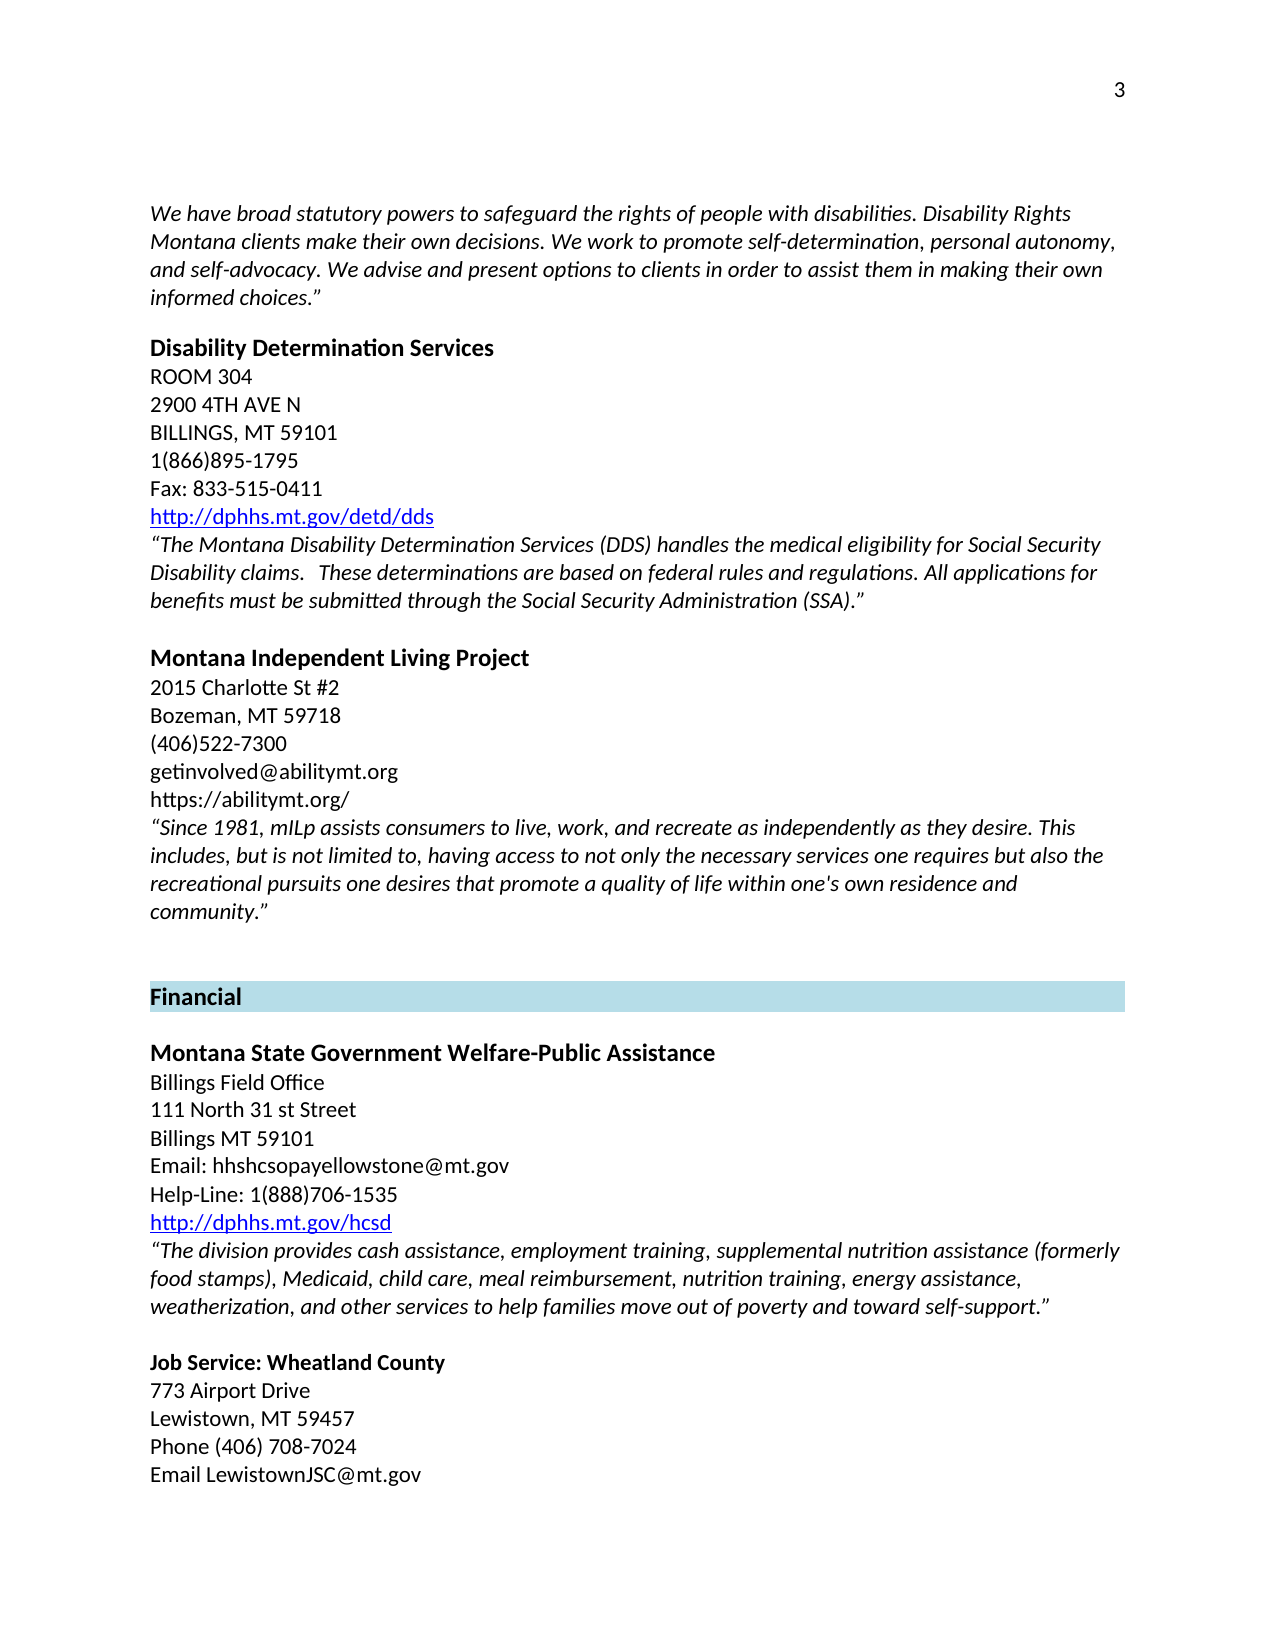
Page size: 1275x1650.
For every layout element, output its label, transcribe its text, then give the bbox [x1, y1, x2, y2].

text 773 Airport Drive [150, 1376, 1125, 1404]
text Help-Line: 1(888)706-1535 [150, 1180, 1125, 1208]
text Disability Determination Services ROOM 304 2900 4TH AVE N BILLINGS, MT 59101 1(866)895-1795 [150, 332, 1125, 474]
text Billings Field Office [150, 1068, 1125, 1096]
text (406)522-7300 [150, 729, 1125, 757]
text Billings MT 59101 [150, 1124, 1125, 1152]
text Job Service: Wheatland County [150, 1348, 1125, 1376]
text We have broad statutory powers to safeguard the rights of people with disabilities. Disability Rights Montana clients make their own decisions. We work to promote self-determination, personal autonomy, and self-advocacy. We advise and present options to clients in order to assist them in making their own informed choices.” [150, 199, 1125, 311]
text https://abilitymt.org/ [150, 785, 1125, 813]
text 111 North 31 st Street [150, 1096, 1125, 1124]
text Phone (406) 708-7024 [150, 1432, 1125, 1460]
text Email LewistownJSC@mt.gov [150, 1460, 1125, 1488]
text “Since 1981, mILp assists consumers to live, work, and recreate as independently as they desire. This includes, but is not limited to, having access to not only the necessary services one requires but also the recreational pursuits one desires that promote a quality of life within one's own residence and community.” [150, 813, 1125, 925]
text Montana State Government Welfare-Public Assistance [150, 1037, 1125, 1068]
text Email: hhshcsopayellowstone@mt.gov [150, 1152, 1125, 1180]
text “The Montana Disability Determination Services (DDS) handles the medical eligibility for Social Security Disability claims. These determinations are based on federal rules and regulations. All applications for benefits must be submitted through the Social Security Administration (SSA).” [150, 530, 1125, 614]
text Montana Independent Living Project [150, 642, 1125, 673]
text getinvolved@abilitymt.org [150, 757, 1125, 785]
text Lewistown, MT 59457 [150, 1404, 1125, 1432]
text Financial [150, 981, 1125, 1012]
text http://dphhs.mt.gov/detd/dds [150, 502, 1125, 530]
text 2015 Charlotte St #2 Bozeman, MT 59718 [150, 673, 1125, 729]
text Fax: 833-515-0411 [150, 474, 1125, 502]
text http://dphhs.mt.gov/hcsd [150, 1208, 1125, 1236]
